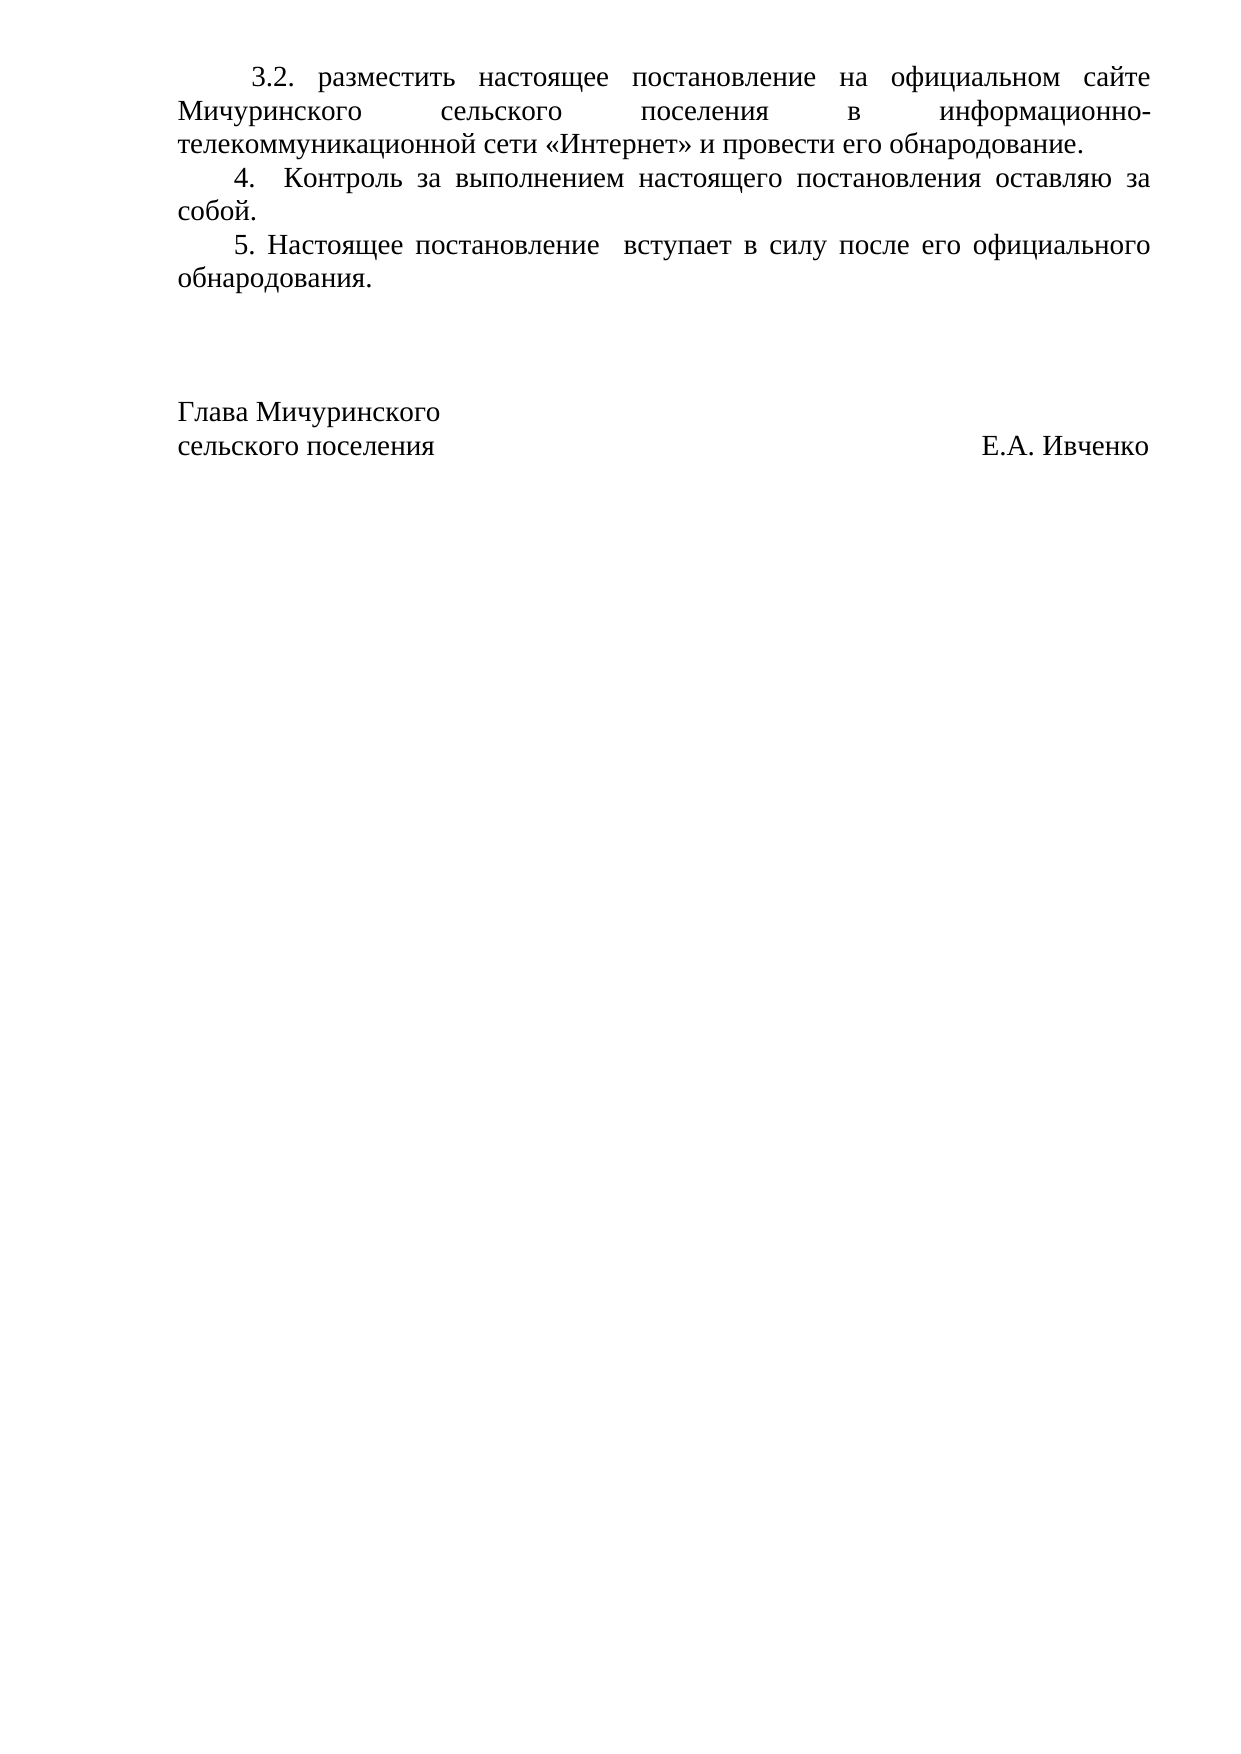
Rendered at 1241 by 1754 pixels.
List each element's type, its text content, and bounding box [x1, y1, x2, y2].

text 4. Контроль за выполнением настоящего постановления оставляю за собой. [177, 160, 1152, 227]
text 3.2. разместить настоящее постановление на официальном сайте Мичуринского сельского поселения в информационно-телекоммуникационной сети «Интернет» и провести его обнародование. [177, 59, 1152, 160]
text Глава Мичуринского [177, 394, 1152, 428]
text 5. Настоящее постановление вступает в силу после его официального обнародования. [177, 227, 1152, 294]
text сельского поселения Е.А. Ивченко [177, 428, 1152, 462]
